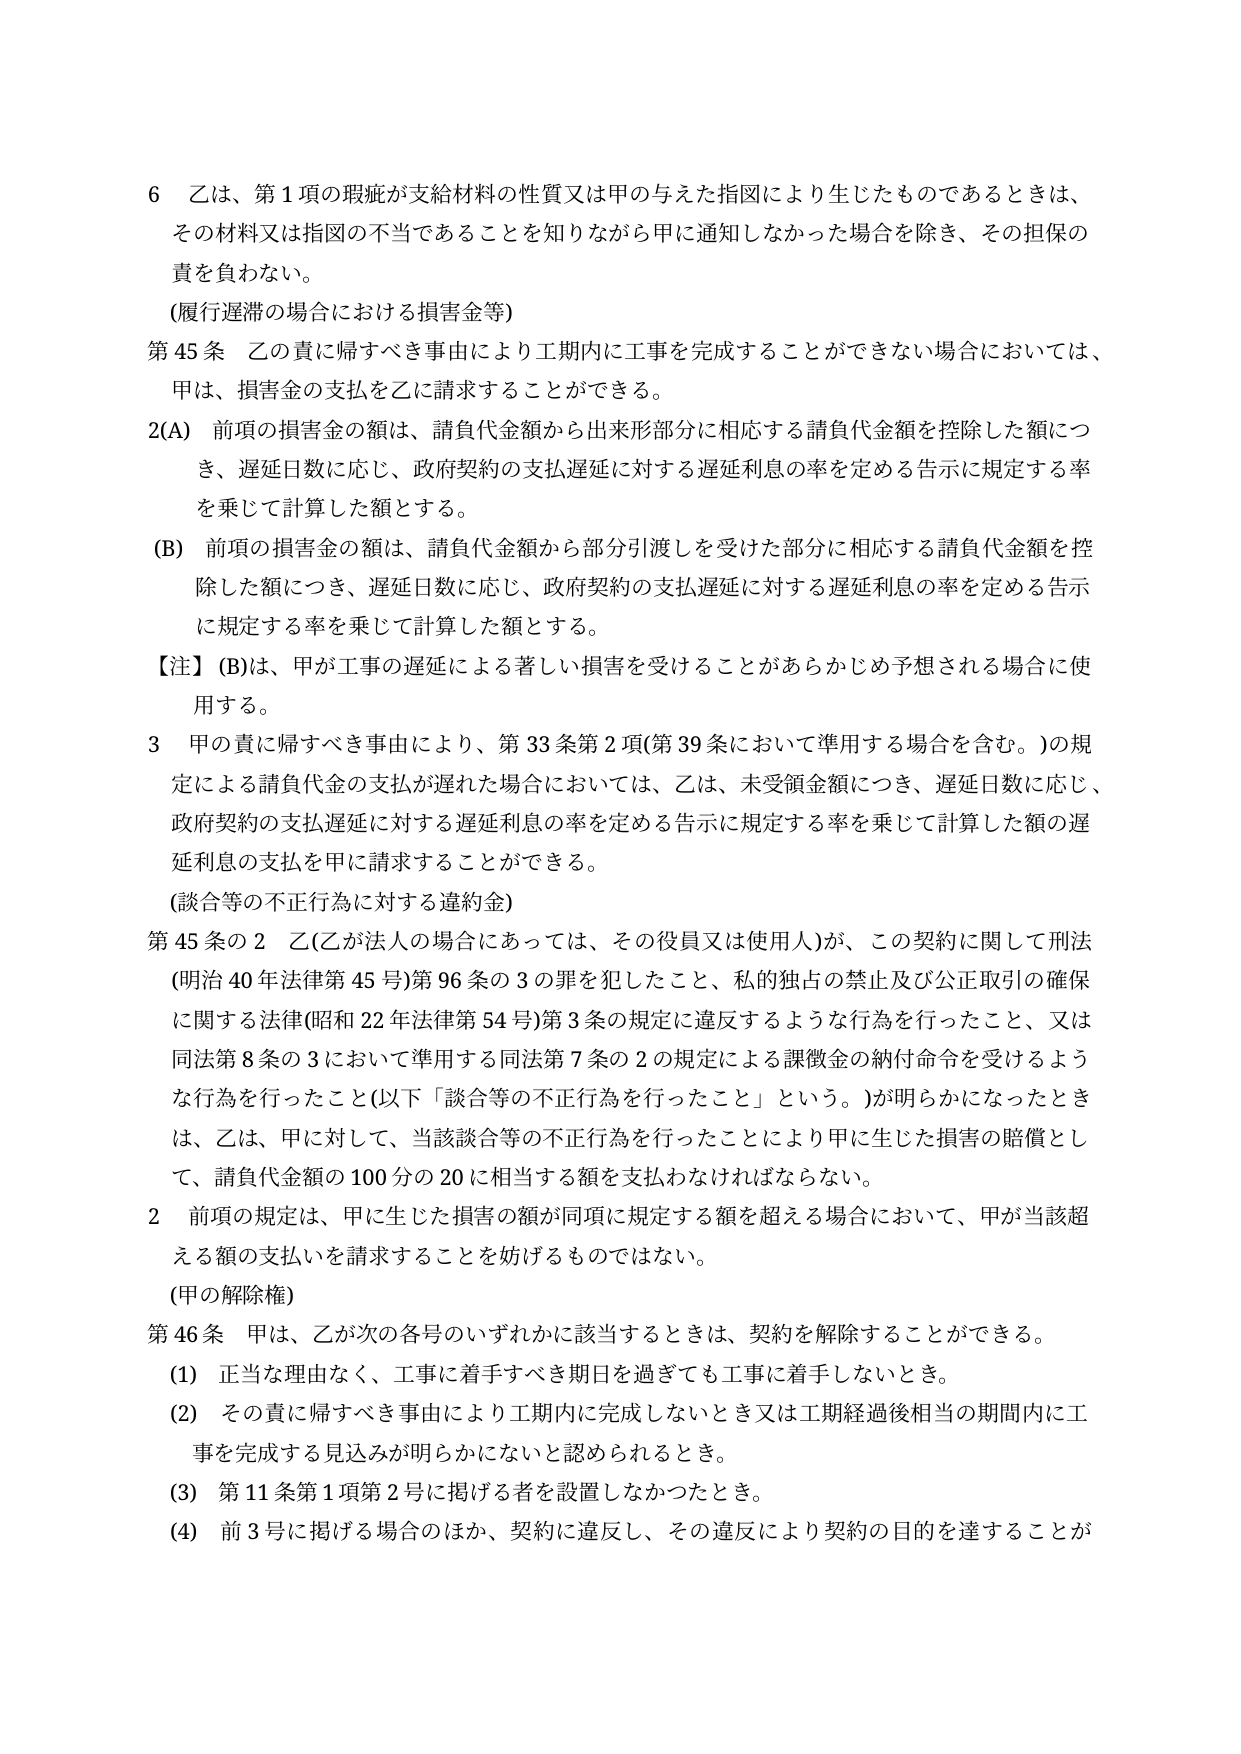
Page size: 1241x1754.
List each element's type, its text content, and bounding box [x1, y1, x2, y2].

text 第45条の2 乙(乙が法人の場合にあっては、その役員又は使用人)が、この契約に関して刑法(明治40年法律第45号)第96条の3の罪を犯したこと、私的独占の禁止及び公正取引の確保に関する法律(昭和22年法律第54号)第3条の規定に違反するような行為を行ったこと、又は同法第8条の3において準用する同法第7条の2の規定による課徴金の納付命令を受けるような行為を行ったこと(以下「談合等の不正行為を行ったこと」という。)が明らかになったときは、乙は、甲に対して、当該談合等の不正行為を行ったことにより甲に生じた損害の賠償として、請負代金額の100分の20に相当する額を支払わなければならない。 [148, 924, 1093, 1192]
text (甲の解除権) [148, 1278, 1093, 1310]
text 【注】(B)は、甲が工事の遅延による著しい損害を受けることがあらかじめ予想される場合に使用する。 [148, 649, 1093, 720]
text 3 甲の責に帰すべき事由により、第33条第2項(第39条において準用する場合を含む。)の規定による請負代金の支払が遅れた場合においては、乙は、未受領金額につき、遅延日数に応じ、政府契約の支払遅延に対する遅延利息の率を定める告示に規定する率を乗じて計算した額の遅延利息の支払を甲に請求することができる。 [148, 727, 1093, 877]
text (3) 第11条第1項第2号に掲げる者を設置しなかつたとき。 [148, 1475, 1093, 1507]
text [148, 1514, 1093, 1546]
text (履行遅滞の場合における損害金等) [148, 295, 1093, 327]
text 2(A) 前項の損害金の額は、請負代金額から出来形部分に相応する請負代金額を控除した額につき、遅延日数に応じ、政府契約の支払遅延に対する遅延利息の率を定める告示に規定する率を乗じて計算した額とする。 [148, 413, 1093, 523]
text (1) 正当な理由なく、工事に着手すべき期日を過ぎても工事に着手しないとき。 [148, 1357, 1093, 1388]
text 第46条 甲は、乙が次の各号のいずれかに該当するときは、契約を解除することができる。 [148, 1318, 1093, 1349]
text (2) その責に帰すべき事由により工期内に完成しないとき又は工期経過後相当の期間内に工事を完成する見込みが明らかにないと認められるとき。 [148, 1396, 1093, 1467]
text (B) 前項の損害金の額は、請負代金額から部分引渡しを受けた部分に相応する請負代金額を控除した額につき、遅延日数に応じ、政府契約の支払遅延に対する遅延利息の率を定める告示に規定する率を乗じて計算した額とする。 [148, 531, 1093, 641]
text 6 乙は、第1項の瑕疵が支給材料の性質又は甲の与えた指図により生じたものであるときは、その材料又は指図の不当であることを知りながら甲に通知しなかった場合を除き、その担保の責を負わない。 [148, 177, 1093, 287]
text (談合等の不正行為に対する違約金) [148, 885, 1093, 916]
text 2 前項の規定は、甲に生じた損害の額が同項に規定する額を超える場合において、甲が当該超える額の支払いを請求することを妨げるものではない。 [148, 1199, 1093, 1270]
text 第45条 乙の責に帰すべき事由により工期内に工事を完成することができない場合においては、甲は、損害金の支払を乙に請求することができる。 [148, 334, 1093, 405]
